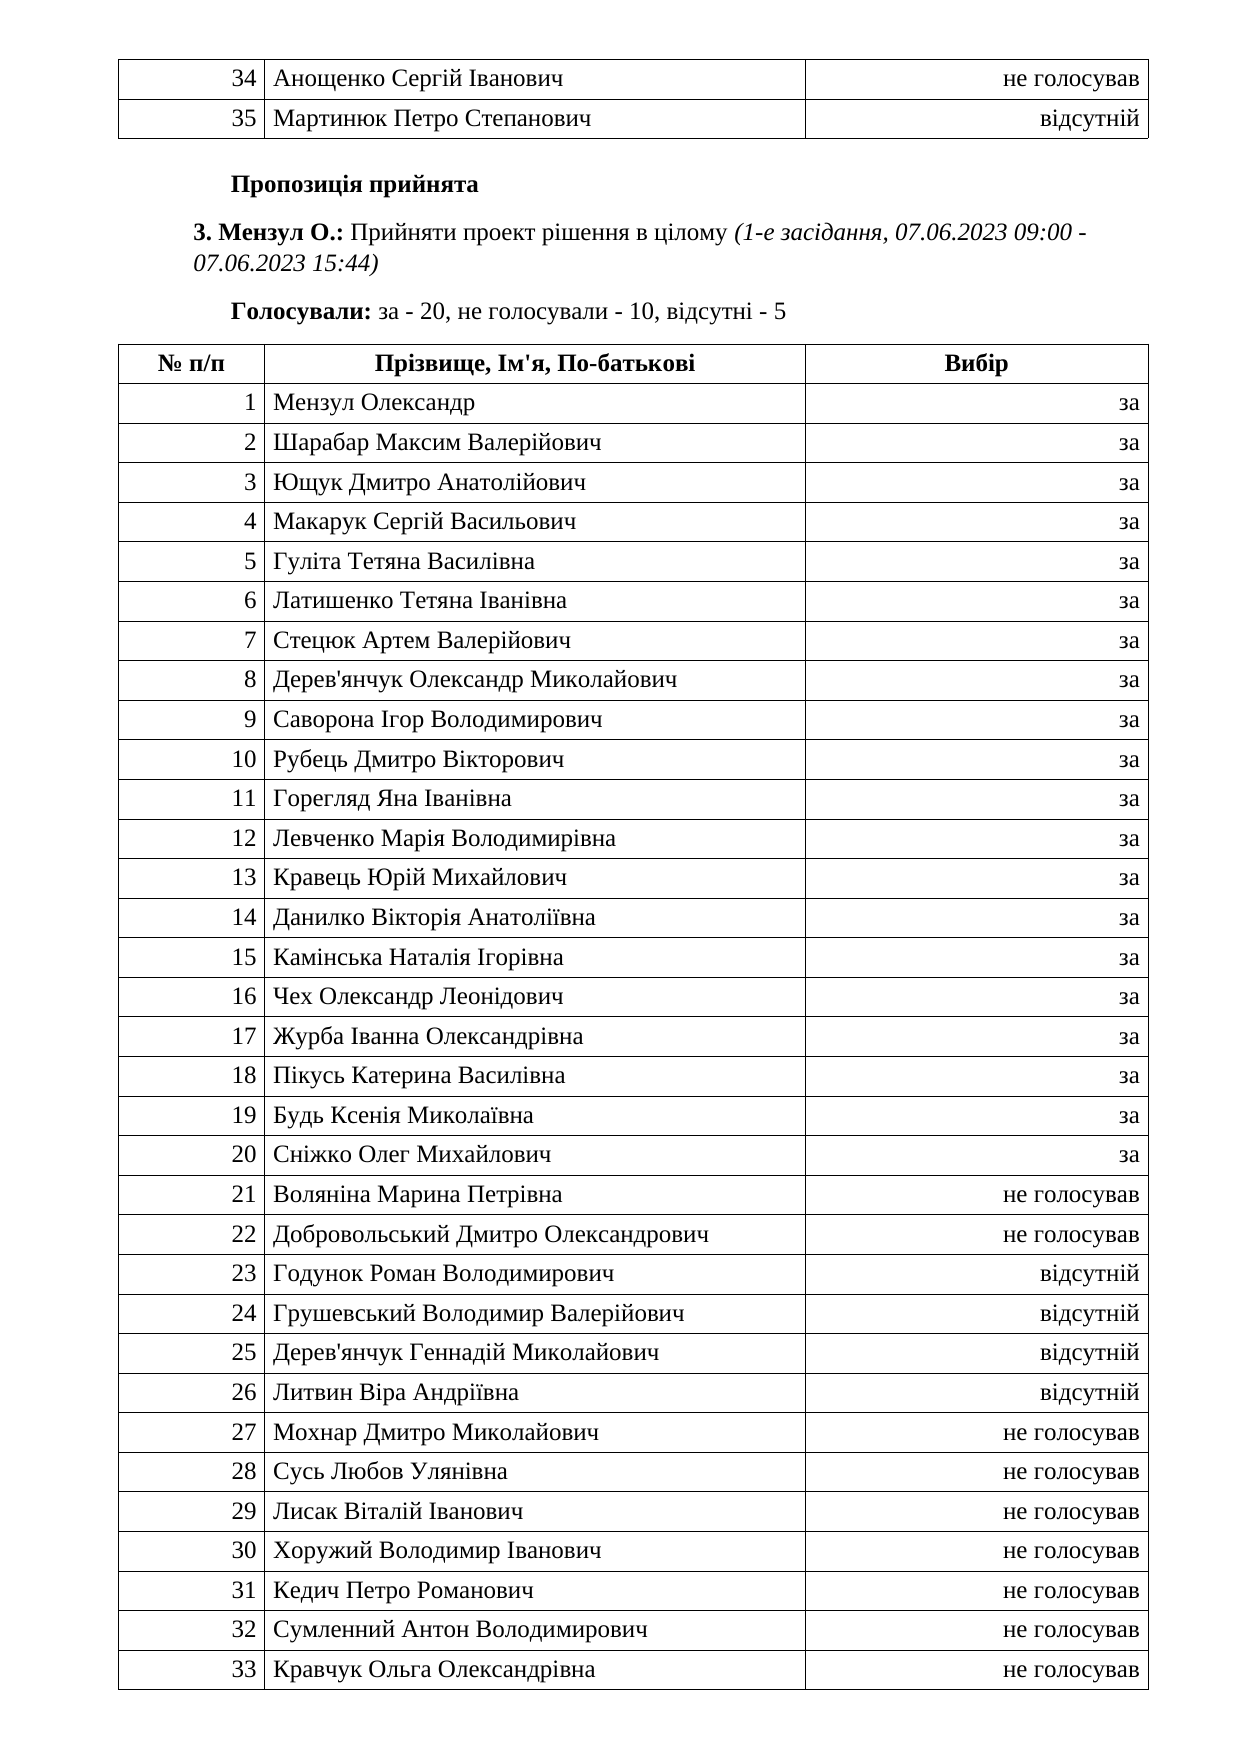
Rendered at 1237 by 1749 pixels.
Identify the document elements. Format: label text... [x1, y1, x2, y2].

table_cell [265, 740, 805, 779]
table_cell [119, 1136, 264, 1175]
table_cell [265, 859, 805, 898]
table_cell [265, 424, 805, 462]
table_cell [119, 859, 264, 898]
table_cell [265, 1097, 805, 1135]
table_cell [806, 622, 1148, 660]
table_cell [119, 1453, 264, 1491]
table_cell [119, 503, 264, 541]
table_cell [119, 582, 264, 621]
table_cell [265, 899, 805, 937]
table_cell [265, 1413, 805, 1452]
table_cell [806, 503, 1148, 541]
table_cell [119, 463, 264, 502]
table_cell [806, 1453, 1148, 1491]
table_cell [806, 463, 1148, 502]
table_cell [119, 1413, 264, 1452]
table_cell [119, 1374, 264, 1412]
text Голосували: за - 20, не голосували - 10, відсутні - 5 [231, 296, 1148, 324]
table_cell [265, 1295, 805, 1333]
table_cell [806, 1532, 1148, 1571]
text Пропозиція прийнята [231, 139, 1148, 198]
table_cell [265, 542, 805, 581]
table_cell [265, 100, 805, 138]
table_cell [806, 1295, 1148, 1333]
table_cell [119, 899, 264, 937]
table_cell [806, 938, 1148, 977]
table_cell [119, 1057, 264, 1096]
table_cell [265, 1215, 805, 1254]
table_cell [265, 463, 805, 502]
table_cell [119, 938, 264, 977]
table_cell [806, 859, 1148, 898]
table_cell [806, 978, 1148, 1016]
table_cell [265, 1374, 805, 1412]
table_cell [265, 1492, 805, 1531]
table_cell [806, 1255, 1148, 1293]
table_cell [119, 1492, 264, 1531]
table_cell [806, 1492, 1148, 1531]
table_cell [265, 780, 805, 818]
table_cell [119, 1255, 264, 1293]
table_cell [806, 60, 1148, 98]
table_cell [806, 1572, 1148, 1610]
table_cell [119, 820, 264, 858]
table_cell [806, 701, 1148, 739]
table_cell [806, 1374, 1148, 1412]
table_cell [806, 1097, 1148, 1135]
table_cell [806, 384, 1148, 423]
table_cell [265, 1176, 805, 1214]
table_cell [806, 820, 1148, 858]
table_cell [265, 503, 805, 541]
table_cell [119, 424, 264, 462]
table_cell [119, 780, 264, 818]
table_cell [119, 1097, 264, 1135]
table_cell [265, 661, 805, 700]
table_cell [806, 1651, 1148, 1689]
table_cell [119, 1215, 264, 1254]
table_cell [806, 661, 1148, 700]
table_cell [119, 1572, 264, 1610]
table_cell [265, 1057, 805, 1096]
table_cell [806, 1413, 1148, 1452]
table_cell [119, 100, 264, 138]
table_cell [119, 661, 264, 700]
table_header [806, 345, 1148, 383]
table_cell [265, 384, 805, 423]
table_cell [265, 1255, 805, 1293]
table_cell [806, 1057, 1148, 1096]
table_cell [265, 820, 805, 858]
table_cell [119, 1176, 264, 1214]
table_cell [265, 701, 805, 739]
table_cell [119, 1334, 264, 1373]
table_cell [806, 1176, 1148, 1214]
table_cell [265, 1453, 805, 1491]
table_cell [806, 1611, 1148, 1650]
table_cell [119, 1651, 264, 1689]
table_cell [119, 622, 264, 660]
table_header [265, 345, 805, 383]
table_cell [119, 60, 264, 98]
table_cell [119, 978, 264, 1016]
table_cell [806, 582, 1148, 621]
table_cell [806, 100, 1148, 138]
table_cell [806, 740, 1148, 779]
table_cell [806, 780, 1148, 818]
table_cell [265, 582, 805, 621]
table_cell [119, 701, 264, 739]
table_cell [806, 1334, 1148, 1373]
text 3. Мензул О.: Прийняти проект рішення в цілому (1-е засідання, 07.06.2023 09:00 - 07.06.2023 15:44) [193, 217, 1148, 277]
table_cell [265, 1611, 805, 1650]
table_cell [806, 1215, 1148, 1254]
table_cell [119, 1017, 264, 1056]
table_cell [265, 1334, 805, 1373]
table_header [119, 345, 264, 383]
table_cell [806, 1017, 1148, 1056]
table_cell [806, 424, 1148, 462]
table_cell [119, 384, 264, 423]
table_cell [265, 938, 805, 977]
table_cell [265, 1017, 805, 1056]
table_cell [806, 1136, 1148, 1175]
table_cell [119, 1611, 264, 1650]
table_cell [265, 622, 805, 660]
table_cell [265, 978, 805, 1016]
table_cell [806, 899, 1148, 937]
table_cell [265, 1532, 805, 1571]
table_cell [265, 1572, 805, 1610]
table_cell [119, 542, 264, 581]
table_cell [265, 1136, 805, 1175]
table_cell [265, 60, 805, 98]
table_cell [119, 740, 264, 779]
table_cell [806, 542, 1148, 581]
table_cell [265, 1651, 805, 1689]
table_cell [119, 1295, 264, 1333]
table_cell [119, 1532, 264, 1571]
